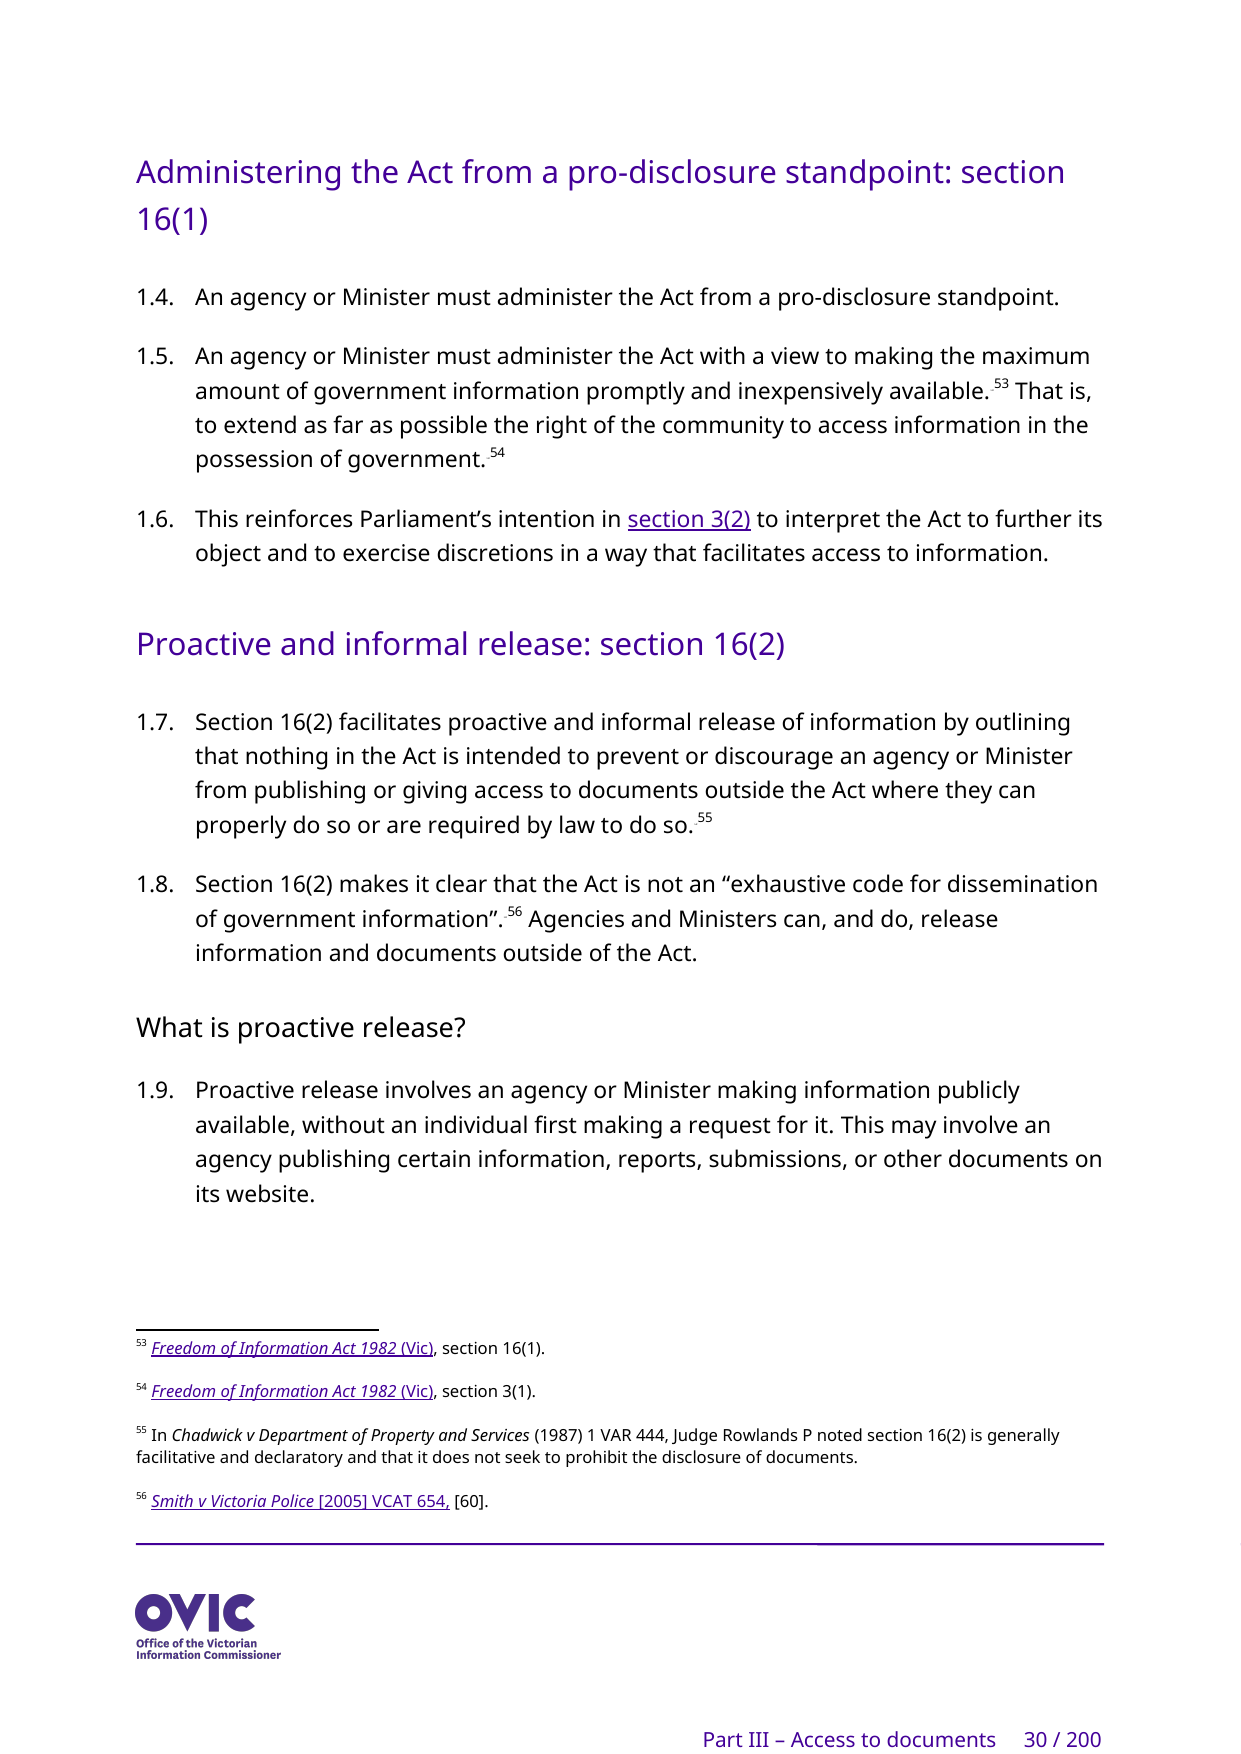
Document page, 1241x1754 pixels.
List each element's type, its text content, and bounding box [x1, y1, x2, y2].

subtitle Administering the Act from a pro-disclosure standpoint: section 16(1) [136, 150, 1104, 239]
list An agency or Minister must administer the Act with a view to making the maximum amount of government information promptly and inexpensively available.52F That is, to extend as far as possible the right of the community to access information in the possession of government.53F [136, 340, 1104, 474]
subtitle Proactive and informal release: section 16(2) [136, 621, 1104, 664]
subtitle What is proactive release? [136, 1009, 1104, 1046]
list Section 16(2) makes it clear that the Act is not an “exhaustive code for dissemination of government information”.55F Agencies and Ministers can, and do, release information and documents outside of the Act. [136, 868, 1104, 968]
list This reinforces Parliament’s intention in section 3(2) to interpret the Act to further its object and to exercise discretions in a way that facilitates access to information. [136, 503, 1104, 568]
list An agency or Minister must administer the Act from a pro-disclosure standpoint. [136, 281, 1104, 312]
list Proactive release involves an agency or Minister making information publicly available, without an individual first making a request for it. This may involve an agency publishing certain information, reports, submissions, or other documents on its website. [136, 1074, 1104, 1209]
list Section 16(2) facilitates proactive and informal release of information by outlining that nothing in the Act is intended to prevent or discourage an agency or Minister from publishing or giving access to documents outside the Act where they can properly do so or are required by law to do so.54F [136, 706, 1104, 840]
picture [135, 1594, 281, 1659]
